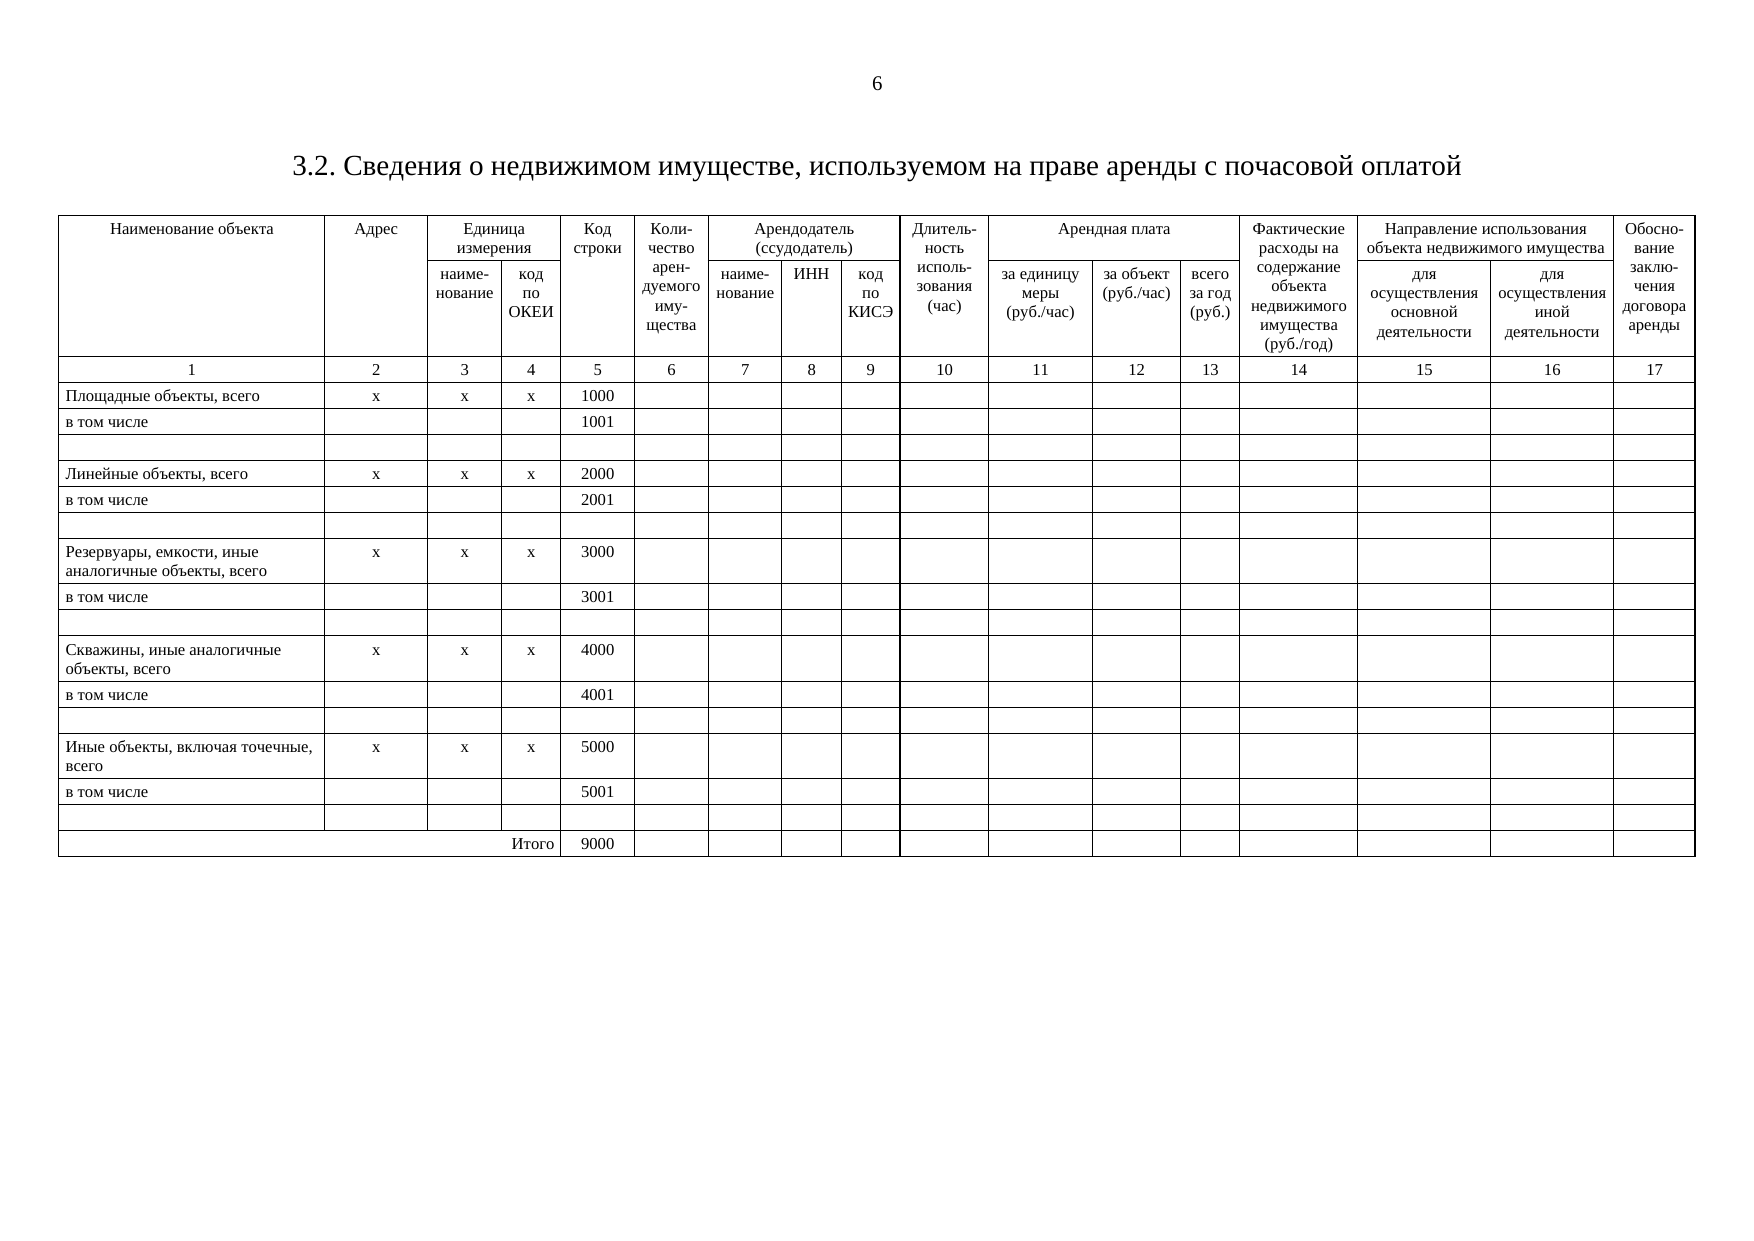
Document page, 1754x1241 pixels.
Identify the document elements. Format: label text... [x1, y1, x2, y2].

table_cell [1240, 831, 1357, 856]
table_cell [1491, 487, 1613, 512]
table_cell [782, 708, 841, 733]
table_cell [428, 584, 501, 609]
table_cell [901, 831, 988, 856]
table_cell [428, 513, 501, 538]
table_cell [59, 435, 324, 460]
table_cell [1181, 610, 1239, 635]
table_cell [1614, 435, 1694, 460]
table_cell [1614, 682, 1694, 707]
table_cell x [502, 383, 560, 408]
table_cell [561, 805, 634, 830]
table_cell [842, 513, 899, 538]
table_cell [901, 610, 988, 635]
table_cell [325, 584, 427, 609]
table_cell [1093, 708, 1180, 733]
table_header Длитель-ность исполь-зования (час) [901, 216, 988, 356]
table_cell [1240, 610, 1357, 635]
table_cell [782, 805, 841, 830]
table_cell [989, 610, 1092, 635]
table_cell Площадные объекты, всего [59, 383, 324, 408]
table_cell [989, 383, 1092, 408]
table_cell [709, 805, 781, 830]
table_cell [59, 513, 324, 538]
table_header Единица измерения [428, 216, 560, 260]
table_cell [1491, 435, 1613, 460]
table_cell [842, 487, 899, 512]
table_cell x [502, 734, 560, 778]
table_cell [1093, 409, 1180, 434]
table_cell [1358, 409, 1490, 434]
table_header Коли-чество арен-дуемого иму-щества [635, 216, 708, 356]
table_cell 5001 [561, 779, 634, 804]
table_cell [1491, 734, 1613, 778]
table_cell 11 [989, 357, 1092, 382]
table_cell [709, 539, 781, 583]
table_cell [709, 584, 781, 609]
table_cell [989, 734, 1092, 778]
table_cell за объект (руб./час) [1093, 261, 1180, 356]
table_cell [325, 779, 427, 804]
table_header Обосно-вание заклю-чения договора аренды [1614, 216, 1694, 356]
table_cell [782, 734, 841, 778]
table_header Фактические расходы на содержание объекта недвижимого имущества (руб./год) [1240, 216, 1357, 356]
table_cell [901, 708, 988, 733]
table_cell [1093, 636, 1180, 681]
table_cell [709, 831, 781, 856]
table_cell [1491, 831, 1613, 856]
table_cell [782, 539, 841, 583]
table_cell [901, 779, 988, 804]
table_cell [1614, 708, 1694, 733]
table_cell [1358, 513, 1490, 538]
table_cell [561, 513, 634, 538]
table_cell [989, 682, 1092, 707]
table_cell [325, 610, 427, 635]
table_cell 1 [59, 357, 324, 382]
table_cell [1358, 461, 1490, 486]
table_cell [989, 708, 1092, 733]
table_cell [989, 779, 1092, 804]
table_cell [1491, 779, 1613, 804]
table_cell [989, 409, 1092, 434]
table_cell [428, 409, 501, 434]
table_cell [782, 610, 841, 635]
table_cell [1093, 805, 1180, 830]
table_cell [1093, 435, 1180, 460]
table_cell [842, 461, 899, 486]
table_cell [1181, 513, 1239, 538]
table_cell [901, 435, 988, 460]
table_cell [842, 383, 899, 408]
table_cell 12 [1093, 357, 1180, 382]
table_cell Линейные объекты, всего [59, 461, 324, 486]
table_cell 9000 [561, 831, 634, 856]
table_cell [1491, 708, 1613, 733]
table_cell [502, 409, 560, 434]
table_cell [1358, 383, 1490, 408]
table_cell [428, 682, 501, 707]
table_cell [989, 487, 1092, 512]
table_cell [1181, 584, 1239, 609]
table_cell [901, 461, 988, 486]
table_cell [502, 779, 560, 804]
table_cell [561, 435, 634, 460]
table_cell [782, 779, 841, 804]
table_cell [635, 636, 708, 681]
table_cell [1614, 805, 1694, 830]
table_cell [1240, 708, 1357, 733]
table_cell [1093, 682, 1180, 707]
table_cell [1491, 409, 1613, 434]
table_cell [709, 682, 781, 707]
table_cell [1358, 734, 1490, 778]
table_cell [1240, 383, 1357, 408]
table_cell [842, 805, 899, 830]
table_cell [635, 805, 708, 830]
table_cell [1614, 539, 1694, 583]
table_cell [709, 734, 781, 778]
table_cell [709, 461, 781, 486]
table_cell 2 [325, 357, 427, 382]
table_cell [1240, 435, 1357, 460]
table_cell [1614, 487, 1694, 512]
table_cell [842, 708, 899, 733]
table_cell [782, 409, 841, 434]
table_cell [1181, 734, 1239, 778]
table_cell [1181, 461, 1239, 486]
table_cell 8 [782, 357, 841, 382]
table_cell [782, 487, 841, 512]
table_cell [1181, 435, 1239, 460]
table_cell [561, 610, 634, 635]
table_cell [1491, 584, 1613, 609]
table_cell [59, 708, 324, 733]
table_cell [989, 636, 1092, 681]
table_cell [989, 435, 1092, 460]
table_cell [782, 831, 841, 856]
table_cell [842, 435, 899, 460]
table_cell x [325, 636, 427, 681]
table_cell [901, 383, 988, 408]
table_cell [635, 383, 708, 408]
table_header Арендная плата [989, 216, 1239, 260]
table_header Арендодатель (ссудодатель) [709, 216, 899, 260]
table_cell [1093, 513, 1180, 538]
table_cell [502, 805, 560, 830]
table_cell 6 [635, 357, 708, 382]
table_cell [1093, 584, 1180, 609]
table_cell x [325, 383, 427, 408]
table_cell [325, 682, 427, 707]
table_cell [59, 805, 324, 830]
table_cell 15 [1358, 357, 1490, 382]
table_cell [1358, 636, 1490, 681]
table_cell [1358, 831, 1490, 856]
table_cell 16 [1491, 357, 1613, 382]
table_cell [842, 584, 899, 609]
table_cell [428, 779, 501, 804]
table_cell [782, 435, 841, 460]
table_cell [709, 779, 781, 804]
table_cell в том числе [59, 409, 324, 434]
table_cell [635, 831, 708, 856]
table_cell [1093, 831, 1180, 856]
table_cell [1240, 487, 1357, 512]
table_cell [901, 539, 988, 583]
table_cell [1614, 734, 1694, 778]
table_cell [709, 513, 781, 538]
table_cell [635, 584, 708, 609]
table_cell [635, 435, 708, 460]
table_cell [1181, 682, 1239, 707]
table_cell [901, 584, 988, 609]
table_cell 13 [1181, 357, 1239, 382]
table_cell [635, 708, 708, 733]
table_cell всего за год (руб.) [1181, 261, 1239, 356]
table_cell [1240, 805, 1357, 830]
table_cell x [502, 539, 560, 583]
table_cell [842, 636, 899, 681]
table_cell [1614, 461, 1694, 486]
table_cell [709, 487, 781, 512]
table_cell [428, 610, 501, 635]
table_cell [1614, 779, 1694, 804]
table_cell [325, 513, 427, 538]
table_cell [1614, 831, 1694, 856]
table_cell [782, 383, 841, 408]
table_cell [1614, 513, 1694, 538]
table_cell [1240, 682, 1357, 707]
table_cell 4000 [561, 636, 634, 681]
text 3.2. Сведения о недвижимом имуществе, используемом на праве аренды с почасовой оплатой [59, 148, 1695, 181]
table_cell [842, 779, 899, 804]
table_cell [989, 805, 1092, 830]
table_cell [502, 513, 560, 538]
table_cell [989, 539, 1092, 583]
table_cell [842, 831, 899, 856]
table_cell [989, 831, 1092, 856]
table_cell [1358, 779, 1490, 804]
table_cell [1240, 636, 1357, 681]
table_header Наименование объекта [59, 216, 324, 356]
table_cell [1181, 708, 1239, 733]
table_cell [502, 610, 560, 635]
table_cell 1000 [561, 383, 634, 408]
table_cell 14 [1240, 357, 1357, 382]
table_cell x [428, 383, 501, 408]
table_cell Итого [59, 831, 560, 856]
table_cell Скважины, иные аналогичные объекты, всего [59, 636, 324, 681]
table_cell [901, 682, 988, 707]
table_cell [635, 539, 708, 583]
table_cell [1181, 805, 1239, 830]
table_cell 2001 [561, 487, 634, 512]
table_cell [1491, 513, 1613, 538]
table_cell [635, 487, 708, 512]
table_cell наиме-нование [709, 261, 781, 356]
table_cell в том числе [59, 779, 324, 804]
table_cell 3000 [561, 539, 634, 583]
table_cell в том числе [59, 584, 324, 609]
table_cell [502, 584, 560, 609]
table_cell ИНН [782, 261, 841, 356]
table_cell для осуществления основной деятельности [1358, 261, 1490, 356]
table_cell [1358, 682, 1490, 707]
table_cell [635, 513, 708, 538]
table_cell [1093, 487, 1180, 512]
table_cell [901, 487, 988, 512]
table_cell [782, 461, 841, 486]
table_cell [1093, 383, 1180, 408]
table_cell [1614, 584, 1694, 609]
table_cell [635, 734, 708, 778]
table_cell [1358, 539, 1490, 583]
table_cell 4001 [561, 682, 634, 707]
table_cell [1240, 779, 1357, 804]
table_cell [1358, 487, 1490, 512]
table_cell [1491, 805, 1613, 830]
table_cell 17 [1614, 357, 1694, 382]
table_cell [842, 610, 899, 635]
table_cell x [428, 734, 501, 778]
table_cell [709, 383, 781, 408]
table_header Код строки [561, 216, 634, 356]
table_cell [709, 610, 781, 635]
table_cell [842, 682, 899, 707]
table_cell [782, 584, 841, 609]
table_cell [502, 435, 560, 460]
table_cell x [325, 461, 427, 486]
table_cell [901, 513, 988, 538]
table_cell x [502, 636, 560, 681]
table_cell [325, 487, 427, 512]
table_cell [1093, 539, 1180, 583]
table_cell в том числе [59, 682, 324, 707]
table_cell 4 [502, 357, 560, 382]
table_cell для осуществления иной деятельности [1491, 261, 1613, 356]
table_cell 3001 [561, 584, 634, 609]
table_cell [502, 708, 560, 733]
table_cell [989, 584, 1092, 609]
table_cell [1240, 513, 1357, 538]
table_cell [1240, 539, 1357, 583]
table_cell [709, 708, 781, 733]
table_cell [635, 461, 708, 486]
table_cell код по КИСЭ [842, 261, 899, 356]
table_cell [502, 487, 560, 512]
table_cell [635, 779, 708, 804]
table_cell [782, 636, 841, 681]
table_cell [428, 435, 501, 460]
table_cell [989, 461, 1092, 486]
table_cell [1093, 779, 1180, 804]
table_cell 9 [842, 357, 899, 382]
table_cell [782, 682, 841, 707]
table_cell [635, 682, 708, 707]
table_cell 1001 [561, 409, 634, 434]
table_cell [1614, 409, 1694, 434]
table_cell [1491, 636, 1613, 681]
table_cell [1181, 779, 1239, 804]
table_cell x [325, 734, 427, 778]
table_cell [1181, 831, 1239, 856]
table_cell [1491, 610, 1613, 635]
table_cell [428, 805, 501, 830]
table_cell [1358, 805, 1490, 830]
table_cell [1491, 461, 1613, 486]
table_header Направление использования объекта недвижимого имущества [1358, 216, 1613, 260]
table_cell [1614, 610, 1694, 635]
table_cell x [325, 539, 427, 583]
table_cell [1240, 734, 1357, 778]
table_cell [502, 682, 560, 707]
table_cell [1181, 383, 1239, 408]
table_cell [782, 513, 841, 538]
table_header Адрес [325, 216, 427, 356]
table_cell 5 [561, 357, 634, 382]
table_cell [989, 513, 1092, 538]
table_cell [901, 805, 988, 830]
table_cell Резервуары, емкости, иные аналогичные объекты, всего [59, 539, 324, 583]
table_cell [1358, 584, 1490, 609]
table_cell в том числе [59, 487, 324, 512]
table_cell [901, 734, 988, 778]
table_cell [325, 805, 427, 830]
table_cell [842, 734, 899, 778]
table_cell 7 [709, 357, 781, 382]
table_cell [1358, 708, 1490, 733]
table_cell [1240, 409, 1357, 434]
table_cell наиме-нование [428, 261, 501, 356]
table_cell [635, 409, 708, 434]
table_cell код по ОКЕИ [502, 261, 560, 356]
table_cell [1093, 734, 1180, 778]
table_cell [1093, 610, 1180, 635]
table_cell [1614, 636, 1694, 681]
table_cell 3 [428, 357, 501, 382]
table_cell [1358, 610, 1490, 635]
table_cell [59, 610, 324, 635]
table_cell [1240, 461, 1357, 486]
table_cell [428, 708, 501, 733]
table_cell [1181, 487, 1239, 512]
table_cell x [502, 461, 560, 486]
table_cell [1181, 539, 1239, 583]
table_cell [709, 409, 781, 434]
table_cell [1093, 461, 1180, 486]
table_cell [325, 409, 427, 434]
table_cell [1614, 383, 1694, 408]
table_cell [635, 610, 708, 635]
table_cell x [428, 539, 501, 583]
table_cell [1240, 584, 1357, 609]
table_cell [901, 636, 988, 681]
table_cell [325, 708, 427, 733]
table_cell 5000 [561, 734, 634, 778]
table_cell [1181, 409, 1239, 434]
table_cell [1491, 539, 1613, 583]
table_cell за единицу меры (руб./час) [989, 261, 1092, 356]
table_cell [709, 636, 781, 681]
table_cell [1181, 636, 1239, 681]
table_cell [1491, 383, 1613, 408]
table_cell x [428, 636, 501, 681]
table_cell x [428, 461, 501, 486]
table_cell [561, 708, 634, 733]
table_cell [901, 409, 988, 434]
table_cell [1358, 435, 1490, 460]
table_cell [428, 487, 501, 512]
table_cell [842, 539, 899, 583]
table_cell Иные объекты, включая точечные, всего [59, 734, 324, 778]
table_cell [1491, 682, 1613, 707]
table_cell 10 [901, 357, 988, 382]
table_cell [709, 435, 781, 460]
table_cell [842, 409, 899, 434]
table_cell [325, 435, 427, 460]
table_cell 2000 [561, 461, 634, 486]
